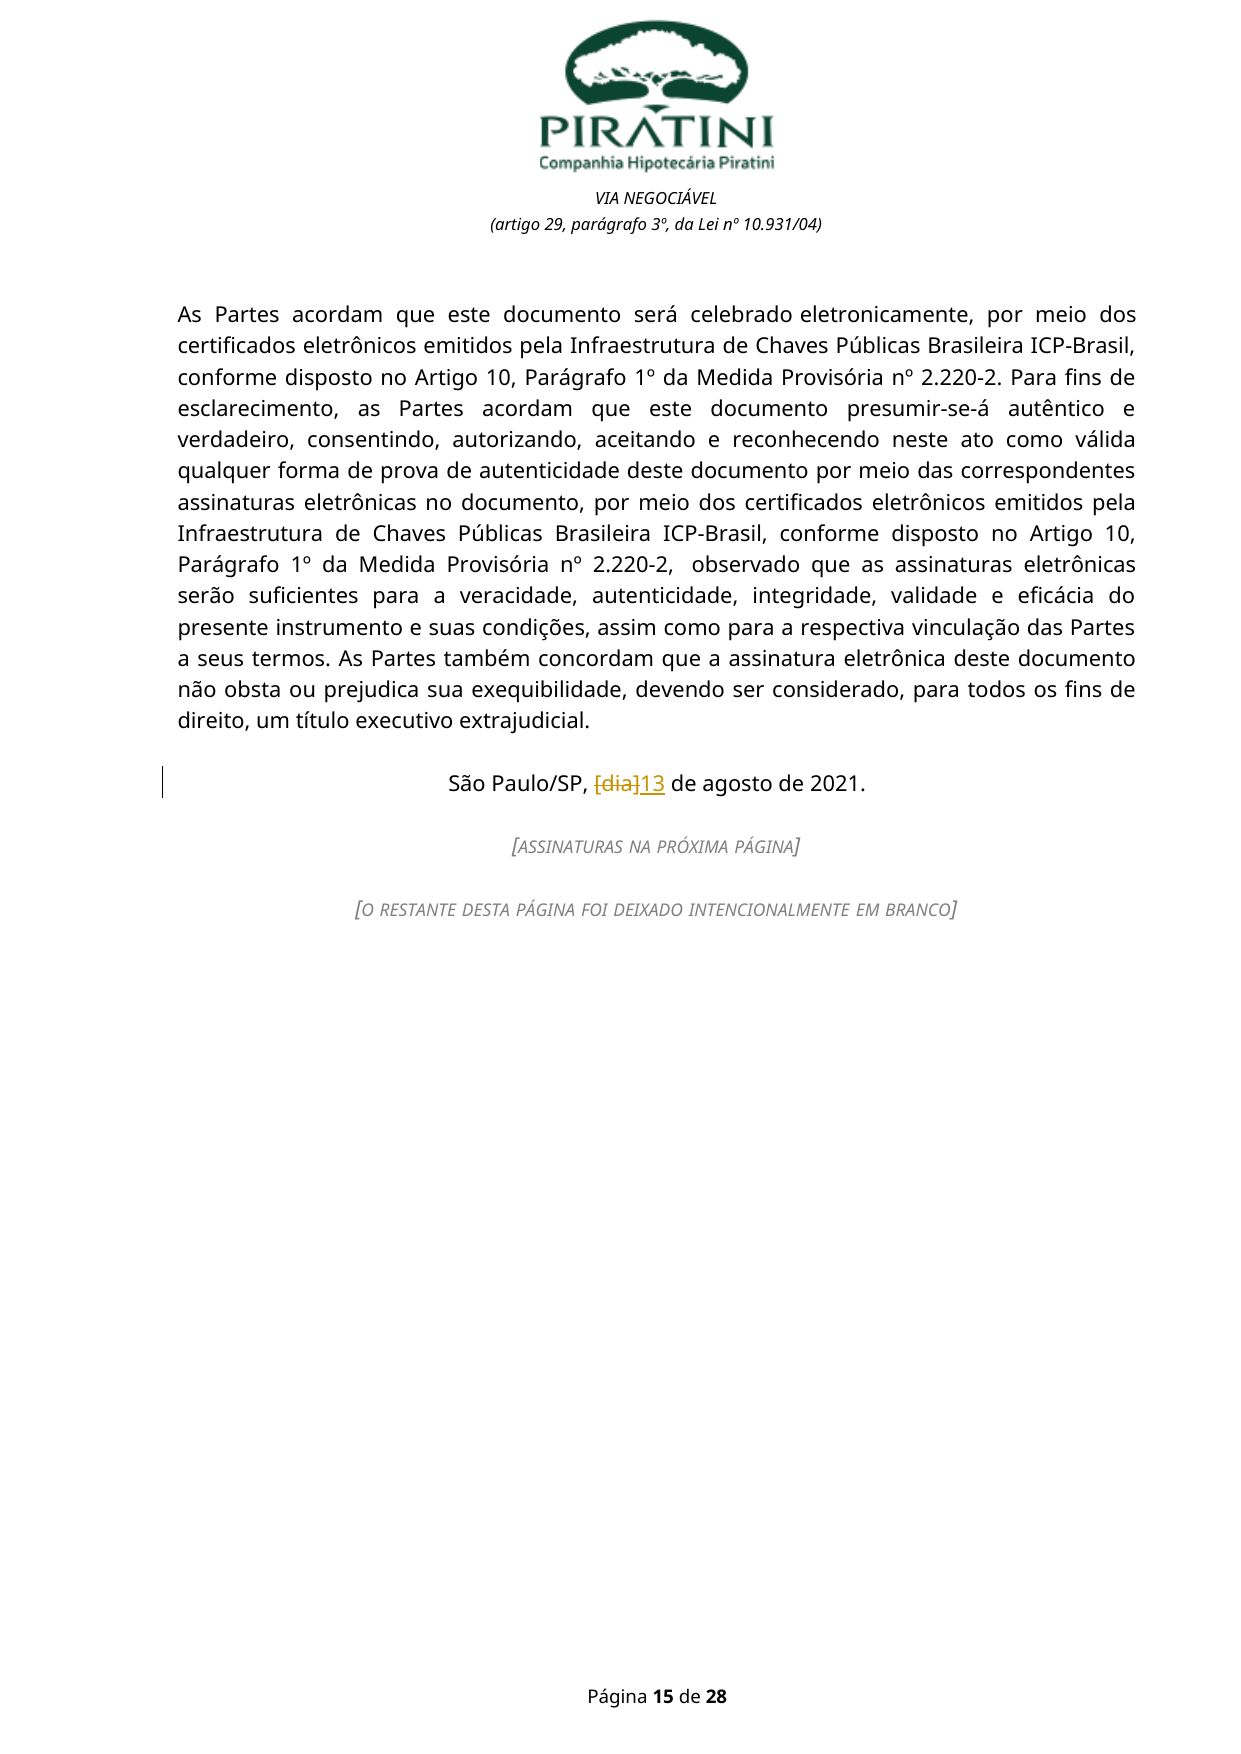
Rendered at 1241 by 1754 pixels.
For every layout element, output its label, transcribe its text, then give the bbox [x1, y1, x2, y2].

text São Paulo/SP, de agosto de 2021. [177, 766, 1137, 798]
text As Partes acordam que este documento será celebrado eletronicamente, por meio dos certificados eletrônicos emitidos pela Infraestrutura de Chaves Públicas Brasileira ICP-Brasil, conforme disposto no Artigo 10, Parágrafo 1º da Medida Provisória nº 2.220-2. Para fins de esclarecimento, as Partes acordam que este documento presumir-se-á autêntico e verdadeiro, consentindo, autorizando, aceitando e reconhecendo neste ato como válida qualquer forma de prova de autenticidade deste documento por meio das correspondentes assinaturas eletrônicas no documento, por meio dos certificados eletrônicos emitidos pela Infraestrutura de Chaves Públicas Brasileira ICP-Brasil, conforme disposto no Artigo 10, Parágrafo 1º da Medida Provisória nº 2.220-2, observado que as assinaturas eletrônicas serão suficientes para a veracidade, autenticidade, integridade, validade e eficácia do presente instrumento e suas condições, assim como para a respectiva vinculação das Partes a seus termos. As Partes também concordam que a assinatura eletrônica deste documento não obsta ou prejudica sua exequibilidade, devendo ser considerado, para todos os fins de direito, um título executivo extrajudicial. [177, 298, 1137, 735]
picture [539, 14, 775, 182]
text [o restante desta página foi deixado intencionalmente em branco] [177, 891, 1137, 923]
text [assinaturas na próxima página] [177, 829, 1137, 860]
